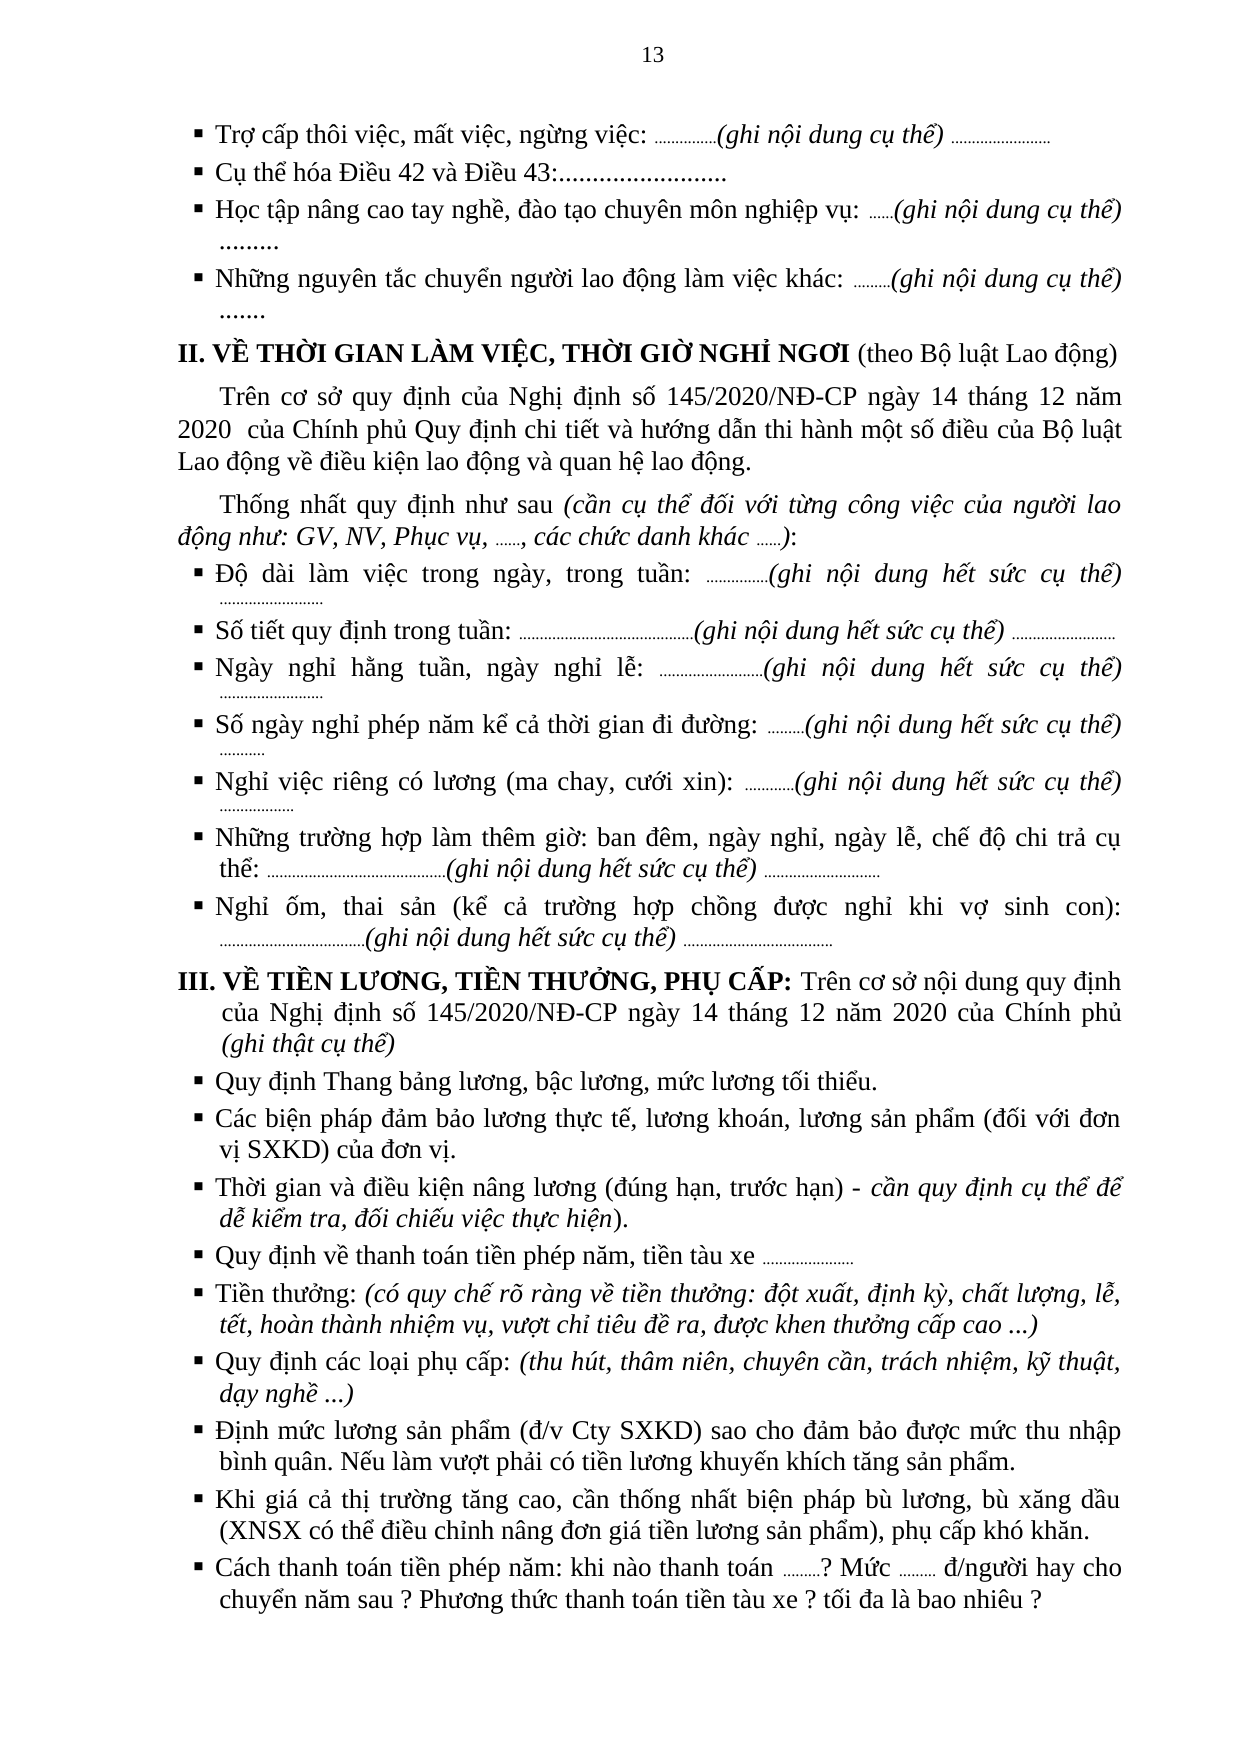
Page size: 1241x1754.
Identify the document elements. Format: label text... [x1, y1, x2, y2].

list Quy định Thang bảng lương, bậc lương, mức lương tối thiểu. [192, 1064, 1122, 1096]
subtitle Trên cơ sở quy định của Nghị định số 145/2020/NĐ-CP ngày 14 tháng 12 năm 2020 của Chính phủ Quy định chi tiết và hướng dẫn thi hành một số điều của Bộ luật Lao động về điều kiện lao động và quan hệ lao động. [177, 380, 1122, 476]
list Nghỉ việc riêng có lương (ma chay, cưới xin): ............(ghi nội dung hết sức cụ thể) .................. [192, 765, 1122, 815]
list Trợ cấp thôi việc, mất việc, ngừng việc: ...............(ghi nội dung cụ thể) ........................ [192, 118, 1122, 149]
list Định mức lương sản phẩm (đ/v Cty SXKD) sao cho đảm bảo được mức thu nhập bình quân. Nếu làm vượt phải có tiền lương khuyến khích tăng sản phẩm. [192, 1414, 1122, 1477]
subtitle Thống nhất quy định như sau (cần cụ thể đối với từng công việc của người lao động như: , Phục vụ, ......, các chức danh khác ......): [177, 489, 1122, 551]
list Nghỉ ốm, thai sản (kể cả trường hợp chồng được nghỉ khi vợ sinh con): ...................................(ghi nội dung hết sức cụ thể) .................................... [192, 890, 1122, 952]
list Số tiết quy định trong tuần: ..........................................(ghi nội dung hết sức cụ thể) ......................... [192, 614, 1122, 645]
list Thời gian và điều kiện nâng lương (đúng hạn, trước hạn) - cần quy định cụ thể để dễ kiểm tra, đối chiếu việc thực hiện). [192, 1171, 1122, 1233]
list Số ngày nghỉ phép năm kể cả thời gian đi đường: .........(ghi nội dung hết sức cụ thể) ........... [192, 708, 1122, 758]
list Khi giá cả thị trường tăng cao, cần thống nhất biện pháp bù lương, bù xăng dầu (XNSX có thể điều chỉnh nâng đơn giá tiền lương sản phẩm), phụ cấp khó khăn. [192, 1483, 1122, 1545]
list Những trường hợp làm thêm giờ: ban đêm, ngày nghỉ, ngày lễ, chế độ chi trả cụ thể: ...........................................(ghi nội dung hết sức cụ thể) ............................ [192, 821, 1122, 884]
list Học tập nâng cao tay nghề, đào tạo chuyên môn nghiệp vụ: ......(ghi nội dung cụ thể) ......... [192, 193, 1122, 256]
list Tiền thưởng: (có quy chế rõ ràng về tiền thưởng: đột xuất, định kỳ, chất lượng, lễ, tết, hoàn thành nhiệm vụ, vượt chỉ tiêu đề ra, được khen thưởng cấp cao ...) [192, 1277, 1122, 1339]
list Độ dài làm việc trong ngày, trong tuần: ...............(ghi nội dung hết sức cụ thể) ......................... [192, 557, 1122, 608]
subtitle III. VỀ TIỀN LƯƠNG, TIỀN THƯỞNG, PHỤ CẤP: Trên cơ sở nội dung quy định của Nghị định số 145/2020/NĐ-CP ngày 14 tháng 12 năm 2020 của Chính phủ (ghi thật cụ thể) [177, 965, 1122, 1058]
list Quy định về thanh toán tiền phép năm, tiền tàu xe ...................... [192, 1239, 1122, 1271]
list Ngày nghỉ hằng tuần, ngày nghỉ lễ: .........................(ghi nội dung hết sức cụ thể) ......................... [192, 651, 1122, 702]
list Quy định các loại phụ cấp: (thu hút, thâm niên, chuyên cần, trách nhiệm, kỹ thuật, dạy nghề ...) [192, 1346, 1122, 1408]
list Cách thanh toán tiền phép năm: khi nào thanh toán .........? Mức ......... đ/người hay cho chuyển năm sau ? Phương thức thanh toán tiền tàu xe ? tối đa là bao nhiêu ? [192, 1551, 1122, 1614]
subtitle II. VỀ THỜI GIAN LÀM VIỆC, THỜI GIỜ NGHỈ NGƠI (theo Bộ luật Lao động) [177, 337, 1122, 368]
list Các biện pháp đảm bảo lương thực tế, lương khoán, lương sản phẩm (đối với đơn vị SXKD) của đơn vị. [192, 1102, 1122, 1164]
list Những nguyên tắc chuyển người lao động làm việc khác: .........(ghi nội dung cụ thể) ....... [192, 262, 1122, 324]
list Cụ thể hóa Điều 42 và Điều 43:......................... [192, 156, 1122, 187]
